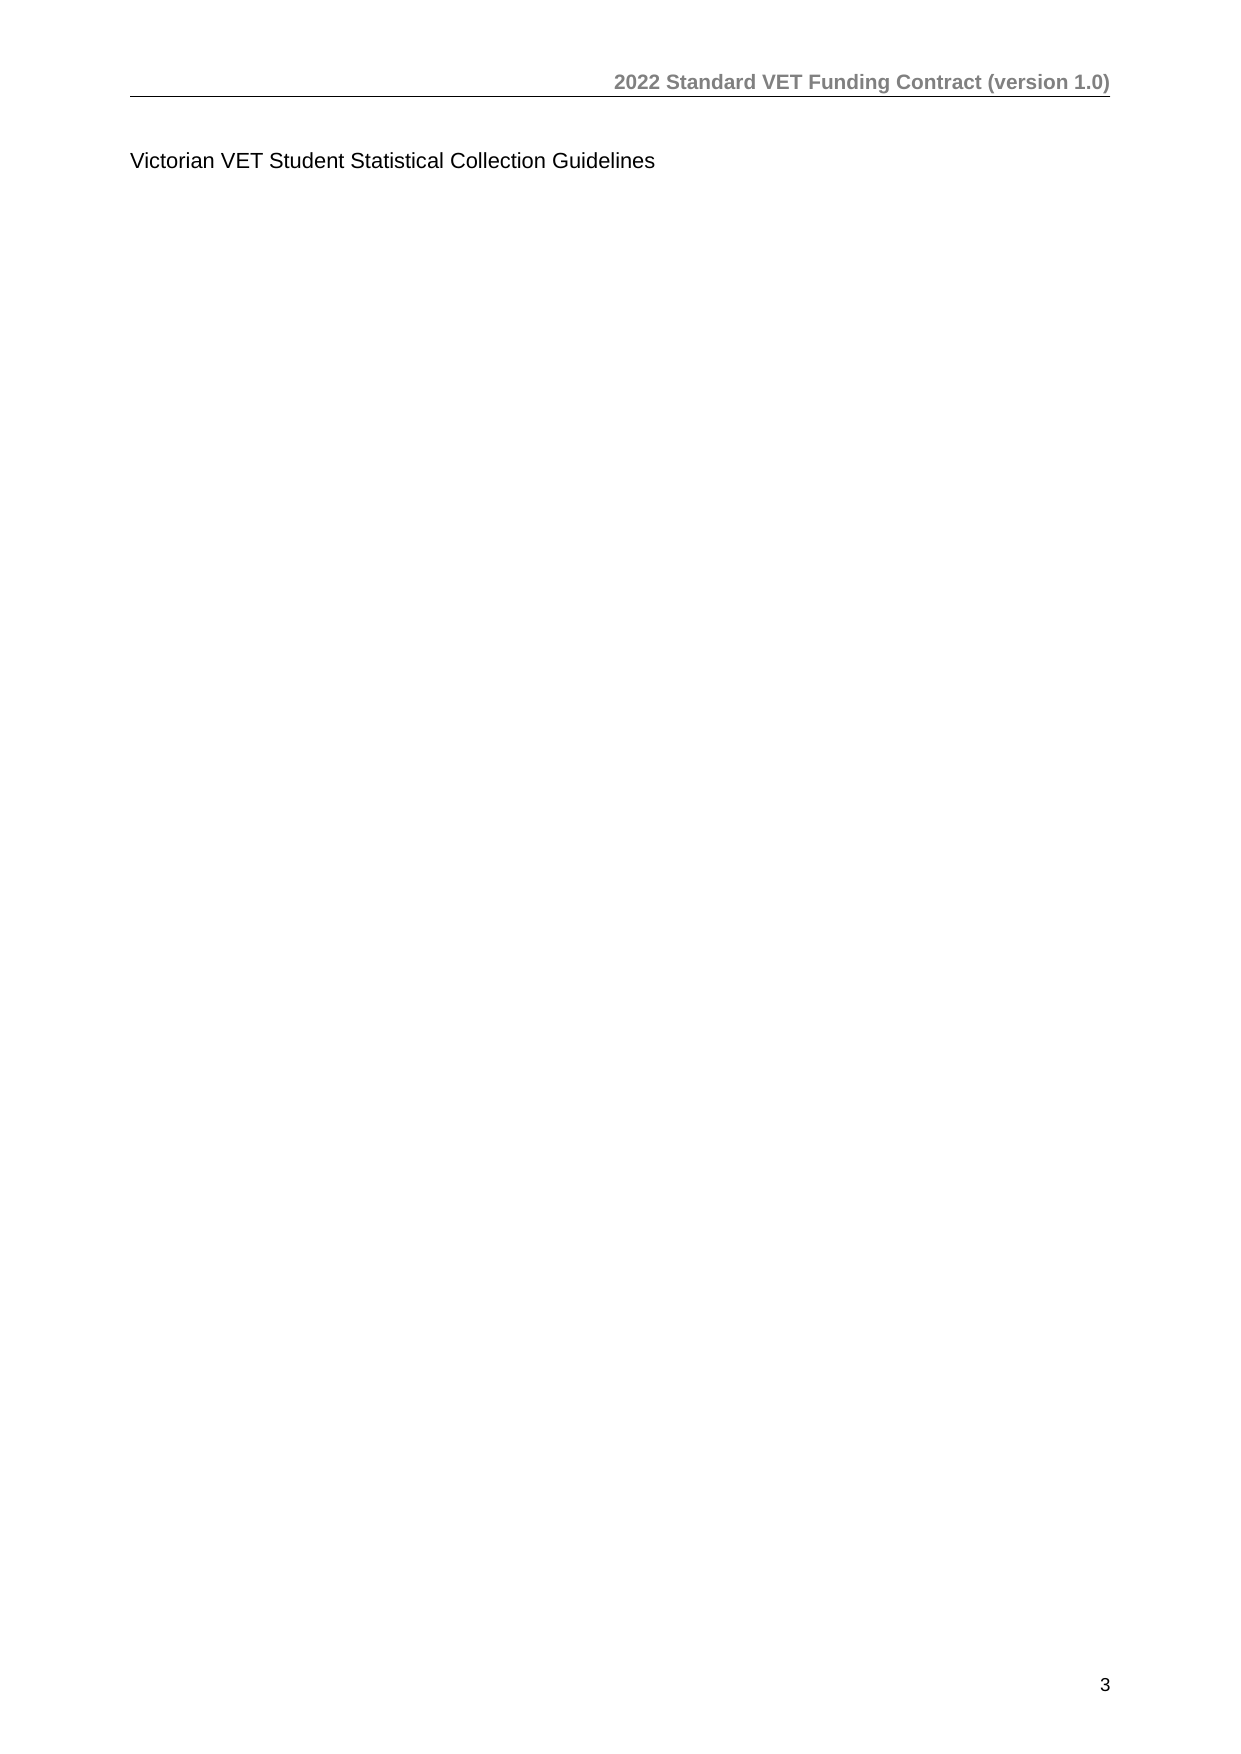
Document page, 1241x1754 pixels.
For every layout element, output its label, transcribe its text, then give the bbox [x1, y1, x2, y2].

list Victorian VET Student Statistical Collection Guidelines [130, 148, 1110, 173]
